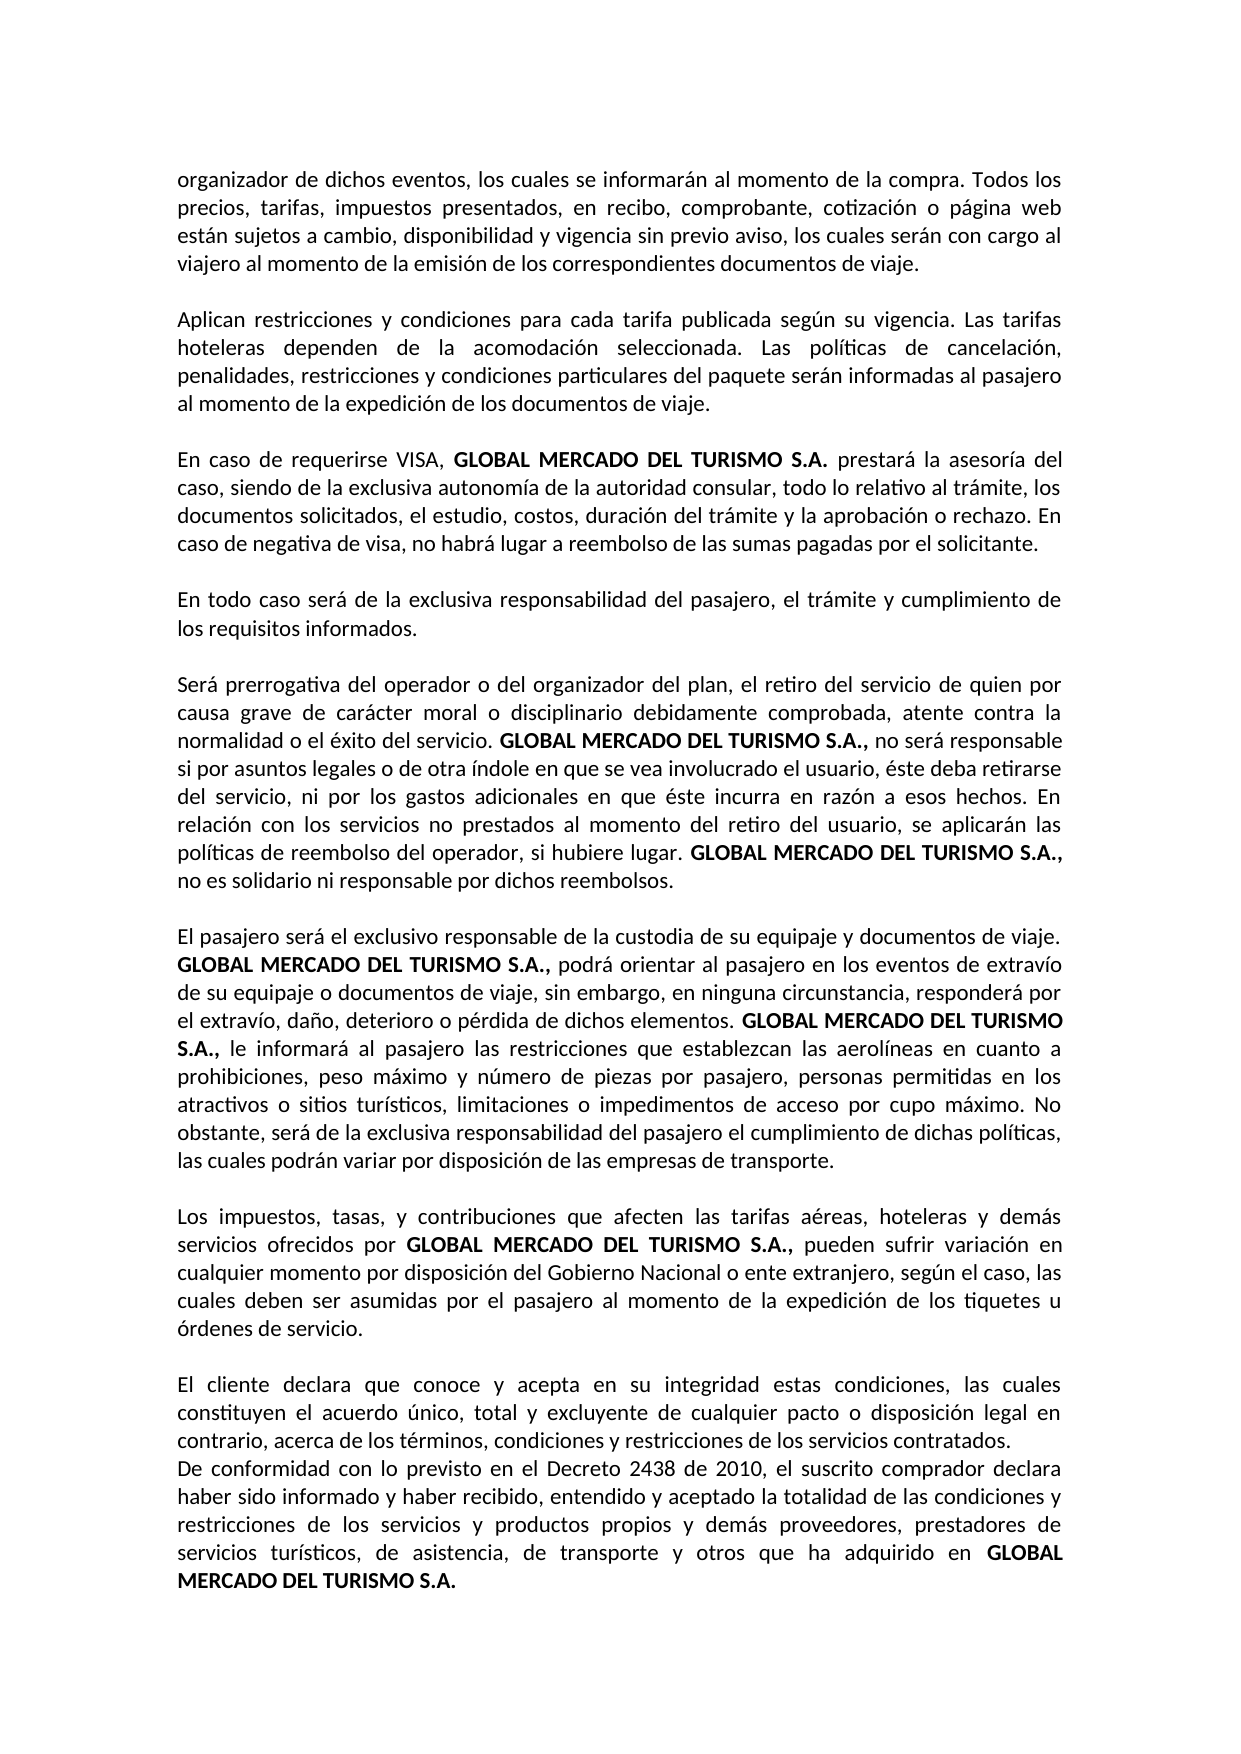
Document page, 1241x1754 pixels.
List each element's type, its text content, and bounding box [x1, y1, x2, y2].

text De conformidad con lo previsto en el Decreto 2438 de 2010, el suscrito comprador declara haber sido informado y haber recibido, entendido y aceptado la totalidad de las condiciones y restricciones de los servicios y productos propios y demás proveedores, prestadores de servicios turísticos, de asistencia, de transporte y otros que ha adquirido en GLOBAL MERCADO DEL TURISMO S.A. [177, 1454, 1063, 1594]
text El pasajero será el exclusivo responsable de la custodia de su equipaje y documentos de viaje. GLOBAL MERCADO DEL TURISMO S.A., podrá orientar al pasajero en los eventos de extravío de su equipaje o documentos de viaje, sin embargo, en ninguna circunstancia, responderá por el extravío, daño, deterioro o pérdida de dichos elementos. GLOBAL MERCADO DEL TURISMO S.A., le informará al pasajero las restricciones que establezcan las aerolíneas en cuanto a prohibiciones, peso máximo y número de piezas por pasajero, personas permitidas en los atractivos o sitios turísticos, limitaciones o impedimentos de acceso por cupo máximo. No obstante, será de la exclusiva responsabilidad del pasajero el cumplimiento de dichas políticas, las cuales podrán variar por disposición de las empresas de transporte. [177, 922, 1063, 1174]
text En todo caso será de la exclusiva responsabilidad del pasajero, el trámite y cumplimiento de los requisitos informados. [177, 586, 1063, 642]
text Aplican restricciones y condiciones para cada tarifa publicada según su vigencia. Las tarifas hoteleras dependen de la acomodación seleccionada. Las políticas de cancelación, penalidades, restricciones y condiciones particulares del paquete serán informadas al pasajero al momento de la expedición de los documentos de viaje. [177, 305, 1063, 417]
text Los impuestos, tasas, y contribuciones que afecten las tarifas aéreas, hoteleras y demás servicios ofrecidos por GLOBAL MERCADO DEL TURISMO S.A., pueden sufrir variación en cualquier momento por disposición del Gobierno Nacional o ente extranjero, según el caso, las cuales deben ser asumidas por el pasajero al momento de la expedición de los tiquetes u órdenes de servicio. [177, 1202, 1063, 1342]
text Será prerrogativa del operador o del organizador del plan, el retiro del servicio de quien por causa grave de carácter moral o disciplinario debidamente comprobada, atente contra la normalidad o el éxito del servicio. GLOBAL MERCADO DEL TURISMO S.A., no será responsable si por asuntos legales o de otra índole en que se vea involucrado el usuario, éste deba retirarse del servicio, ni por los gastos adicionales en que éste incurra en razón a esos hechos. En relación con los servicios no prestados al momento del retiro del usuario, se aplicarán las políticas de reembolso del operador, si hubiere lugar. GLOBAL MERCADO DEL TURISMO S.A., no es solidario ni responsable por dichos reembolsos. [177, 670, 1063, 894]
text El cliente declara que conoce y acepta en su integridad estas condiciones, las cuales constituyen el acuerdo único, total y excluyente de cualquier pacto o disposición legal en contrario, acerca de los términos, condiciones y restricciones de los servicios contratados. [177, 1370, 1063, 1454]
text En caso de requerirse VISA, GLOBAL MERCADO DEL TURISMO S.A. prestará la asesoría del caso, siendo de la exclusiva autonomía de la autoridad consular, todo lo relativo al trámite, los documentos solicitados, el estudio, costos, duración del trámite y la aprobación o rechazo. En caso de negativa de visa, no habrá lugar a reembolso de las sumas pagadas por el solicitante. [177, 446, 1063, 558]
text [177, 165, 1063, 277]
